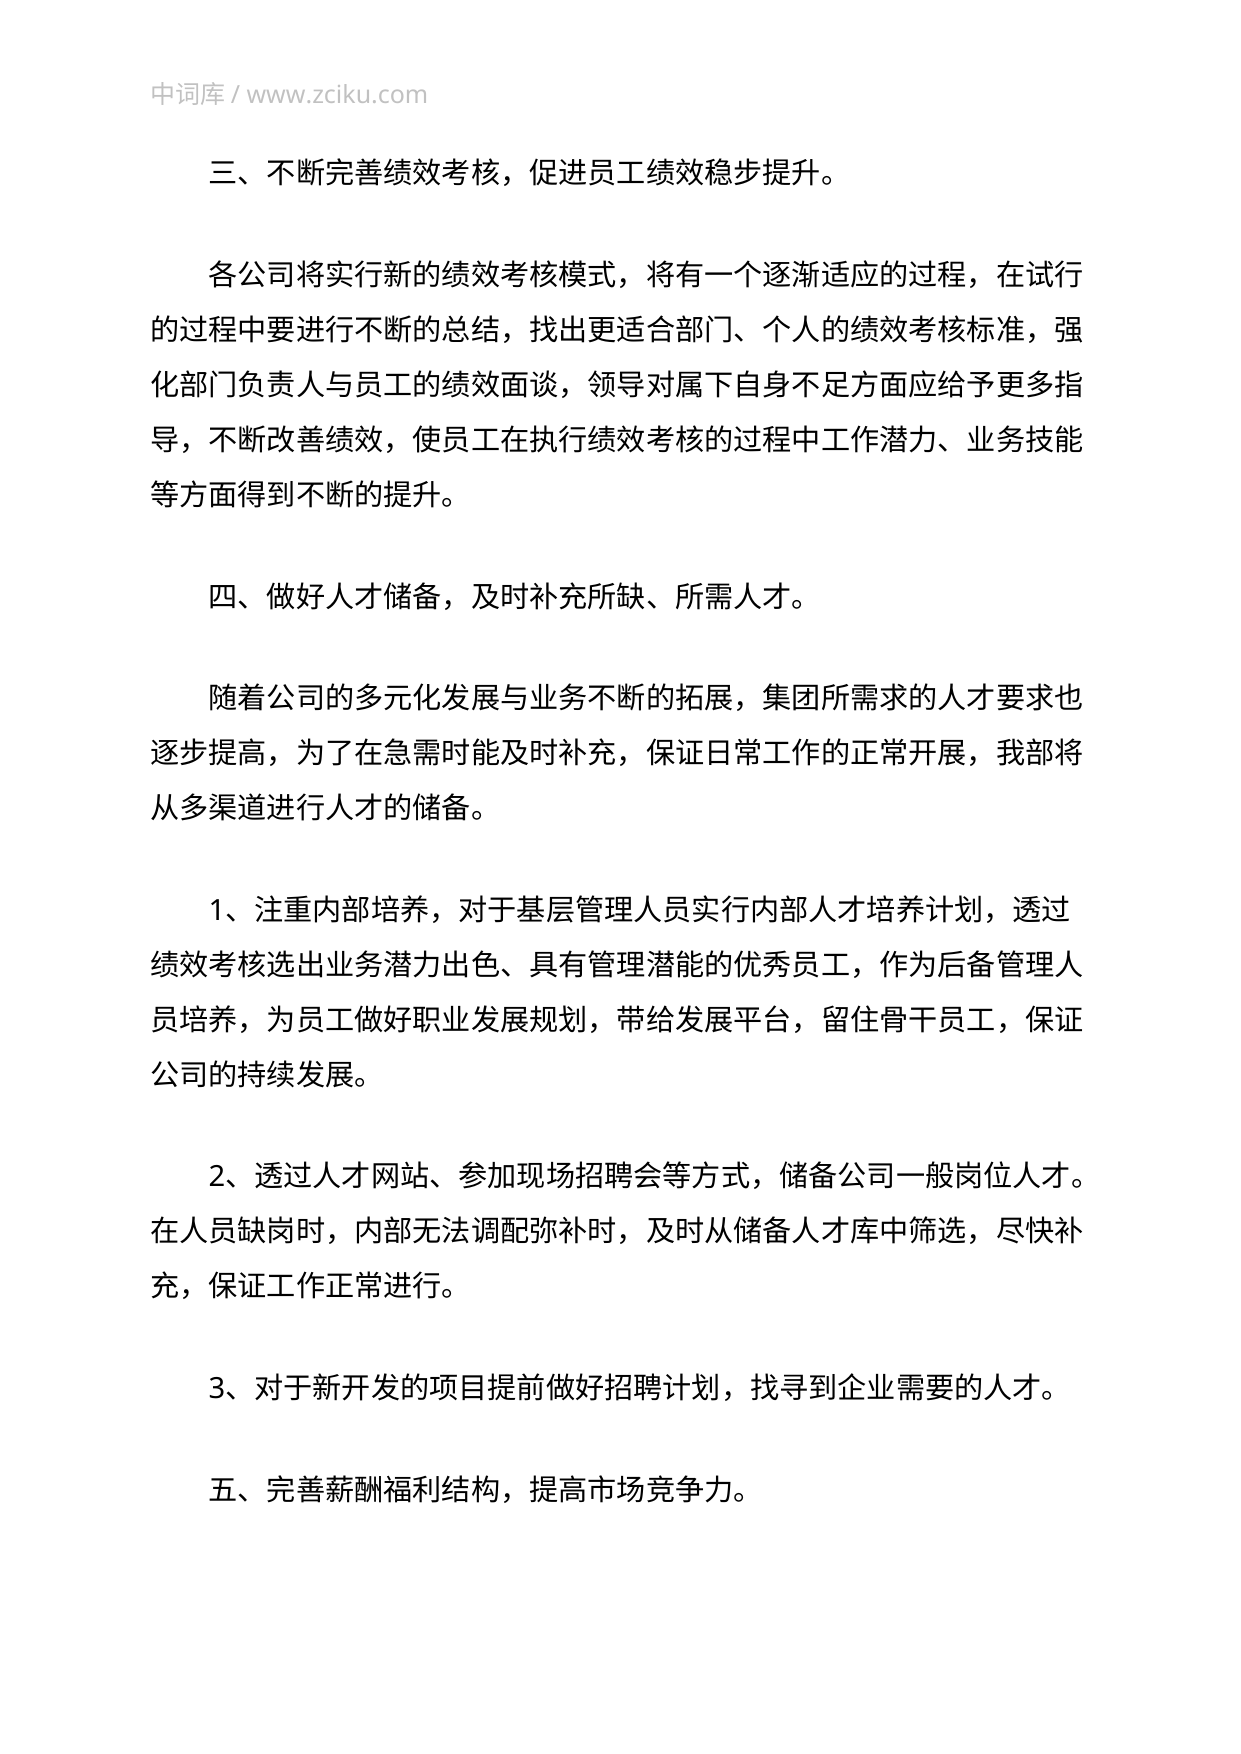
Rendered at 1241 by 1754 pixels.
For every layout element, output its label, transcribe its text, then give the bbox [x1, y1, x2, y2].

text 各公司将实行新的绩效考核模式，将有一个逐渐适应的过程，在试行的过程中要进行不断的总结，找出更适合部门、个人的绩效考核标准，强化部门负责人与员工的绩效面谈，领导对属下自身不足方面应给予更多指导，不断改善绩效，使员工在执行绩效考核的过程中工作潜力、业务技能等方面得到不断的提升。 [150, 252, 1090, 514]
text 随着公司的多元化发展与业务不断的拓展，集团所需求的人才要求也逐步提高，为了在急需时能及时补充，保证日常工作的正常开展，我部将从多渠道进行人才的储备。 [150, 675, 1090, 827]
text 三、不断完善绩效考核，促进员工绩效稳步提升。 [150, 150, 1090, 192]
text 1、注重内部培养，对于基层管理人员实行内部人才培养计划，透过绩效考核选出业务潜力出色、具有管理潜能的优秀员工，作为后备管理人员培养，为员工做好职业发展规划，带给发展平台，留住骨干员工，保证公司的持续发展。 [150, 886, 1090, 1093]
text 四、做好人才储备，及时补充所缺、所需人才。 [150, 573, 1090, 615]
text 3、对于新开发的项目提前做好招聘计划，找寻到企业需要的人才。 [150, 1365, 1090, 1407]
text 2、透过人才网站、参加现场招聘会等方式，储备公司一般岗位人才。在人员缺岗时，内部无法调配弥补时，及时从储备人才库中筛选，尽快补充，保证工作正常进行。 [150, 1153, 1090, 1305]
text 五、完善薪酬福利结构，提高市场竞争力。 [150, 1467, 1090, 1509]
